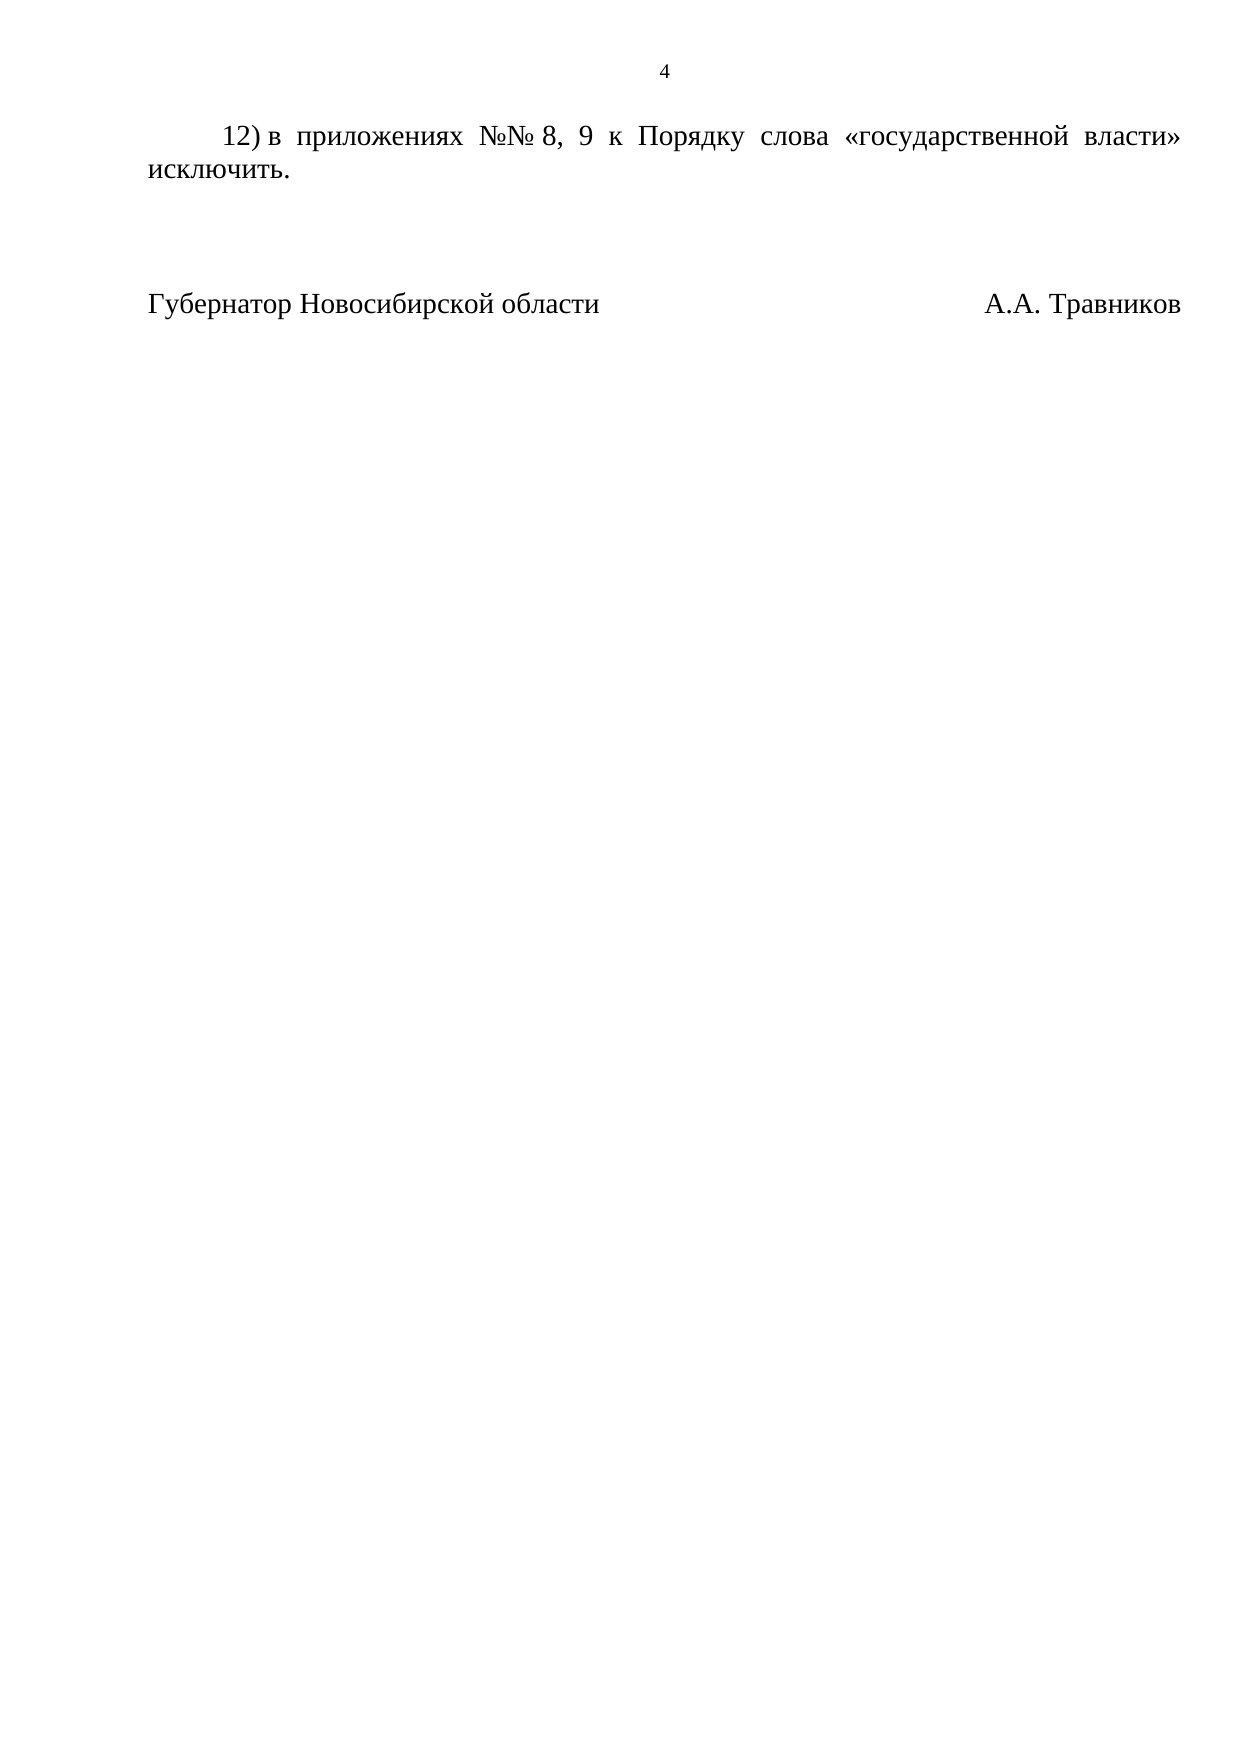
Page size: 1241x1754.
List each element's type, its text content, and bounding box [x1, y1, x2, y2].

text Губернатор Новосибирской области А.А. Травников [148, 286, 1181, 343]
text 12) в приложениях №№ 8, 9 к Порядку слова «государственной власти» исключить. [148, 118, 1181, 185]
